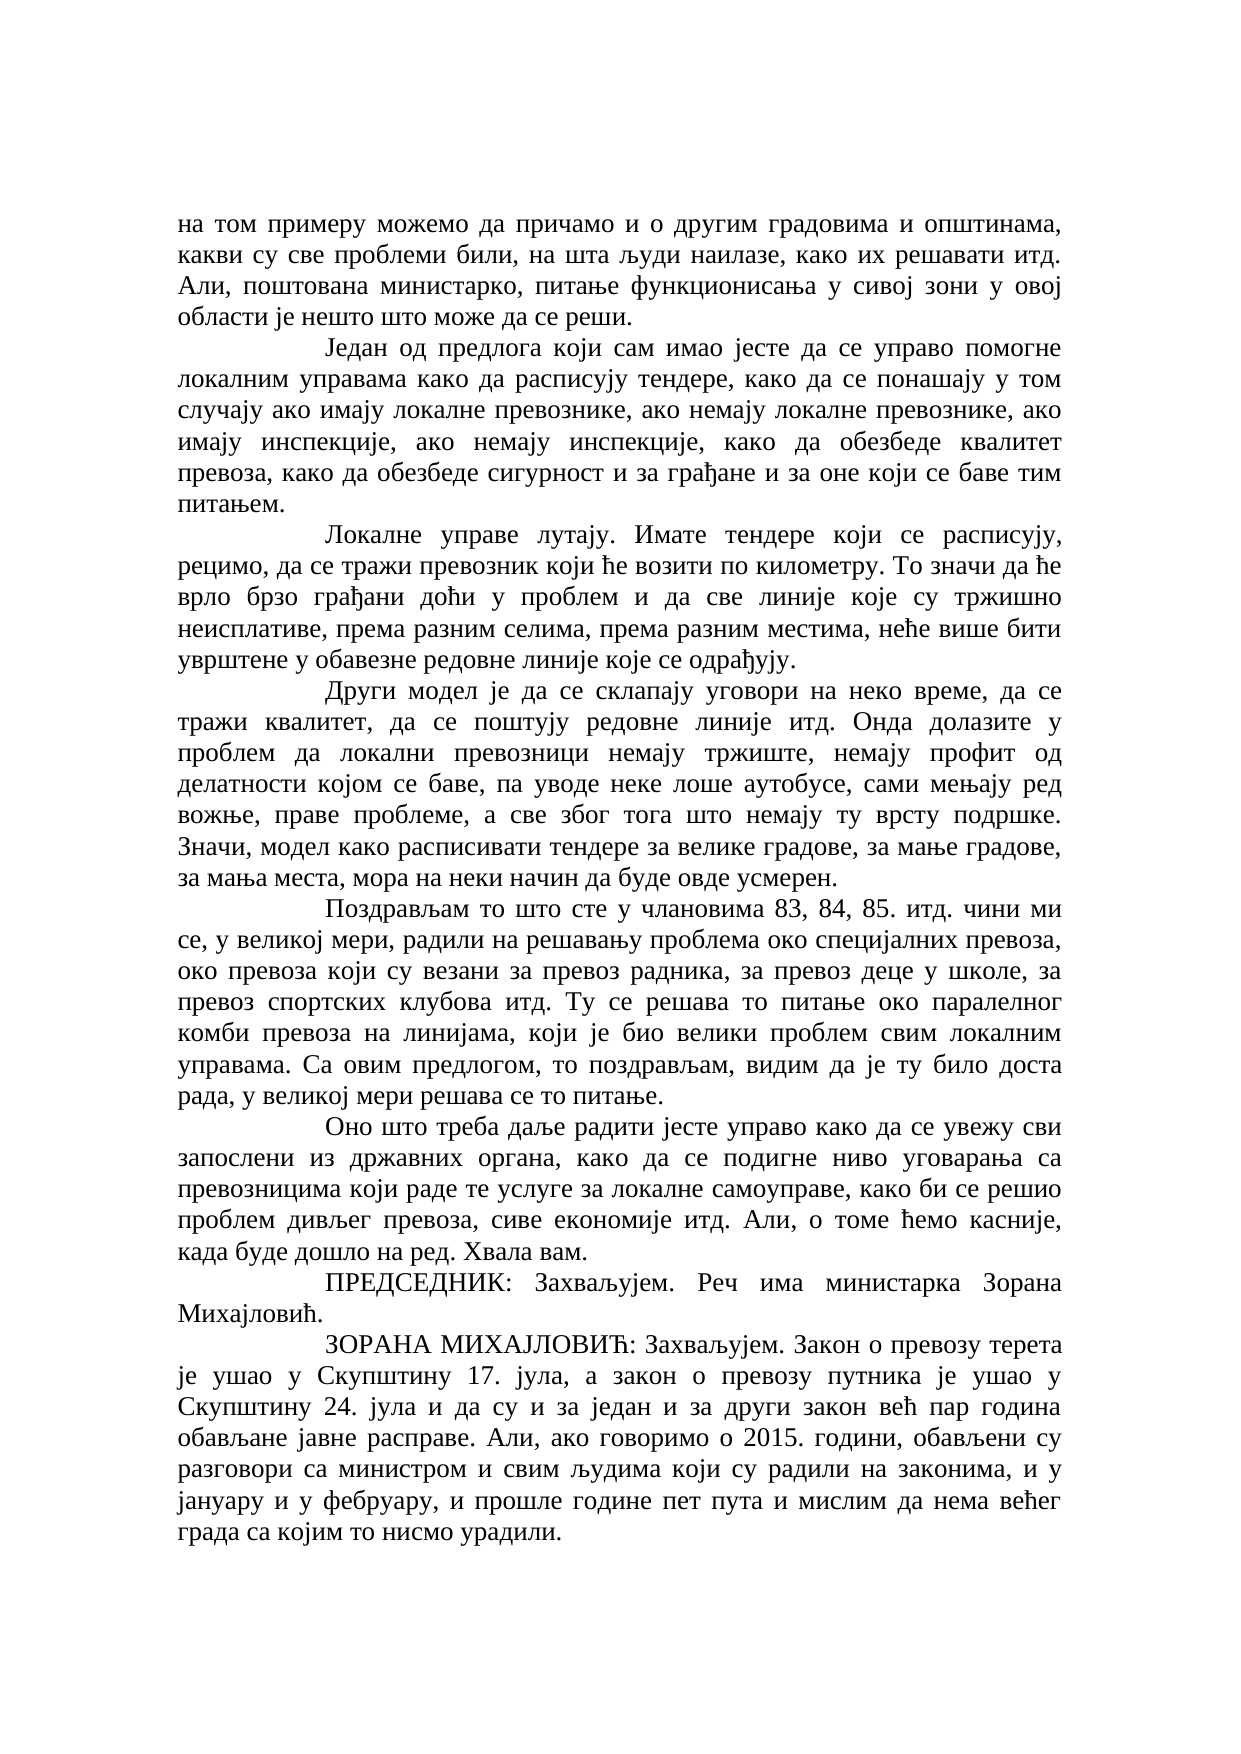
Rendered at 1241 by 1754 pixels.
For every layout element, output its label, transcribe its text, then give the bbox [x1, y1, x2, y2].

text ЗОРАНА МИХАЈЛОВИЋ: Захваљујем. Закон о превозу терета је ушао у Скупштину 17. јула, а закон о превозу путника је ушао у Скупштину 24. јула и да су и за један и за други закон већ пар година обављане јавне расправе. Али, ако говоримо о 2015. години, обављени су разговори са министром и свим људима који су радили на законима, и у јануару и у фебруару, и прошле године пет пута и мислим да нема већег града са којим то нисмо урадили. [177, 1328, 1063, 1546]
text Један од предлога који сам имао јесте да се управо помогне локалним управама како да расписују тендере, како да се понашају у том случају ако имају локалне превознике, ако немају локалне превознике, ако имају инспекције, ако немају инспекције, како да обезбеде квалитет превоза, како да обезбеде сигурност и за грађане и за оне који се баве тим питањем. [177, 331, 1063, 518]
text ПРЕДСЕДНИК: Захваљујем. Реч има министарка Зорана Михајловић. [177, 1266, 1063, 1328]
text Локалне управе лутају. Имате тендере који се расписују, рецимо, да се тражи превозник који ће возити по километру. То значи да ће врло брзо грађани доћи у проблем и да све линије које су тржишно неисплативе, према разним селима, према разним местима, неће више бити уврштене у обавезне редовне линије које се одрађују. [177, 518, 1063, 674]
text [177, 207, 1063, 331]
text Други модел је да се склапају уговори на неко време, да се тражи квалитет, да се поштују редовне линије итд. Онда долазите у проблем да локални превозници немају тржиште, немају профит од делатности којом се баве, па уводе неке лоше аутобусе, сами мењају ред вожње, праве проблеме, а све због тога што немају ту врсту подршке. Значи, модел како расписивати тендере за велике градове, за мање градове, за мања места, мора на неки начин да буде овде усмерен. [177, 674, 1063, 892]
text Оно што треба даље радити јесте управо како да се увежу сви запослени из државних органа, како да се подигне ниво уговарања са превозницима који раде те услуге за локалне самоуправе, како би се решио проблем дивљег превоза, сиве економије итд. Али, о томе ћемо касније, када буде дошло на ред. Хвала вам. [177, 1110, 1063, 1266]
text Поздрављам то што сте у члановима 83, 84, 85. итд. чини ми се, у великој мери, радили на решавању проблема око специјалних превоза, око превоза који су везани за превоз радника, за превоз деце у школе, за превоз спортских клубова итд. Ту се решава то питање око паралелног комби превоза на линијама, који је био велики проблем свим локалним управама. Са овим предлогом, то поздрављам, видим да је ту било доста рада, у великој мери решава се то питање. [177, 892, 1063, 1110]
